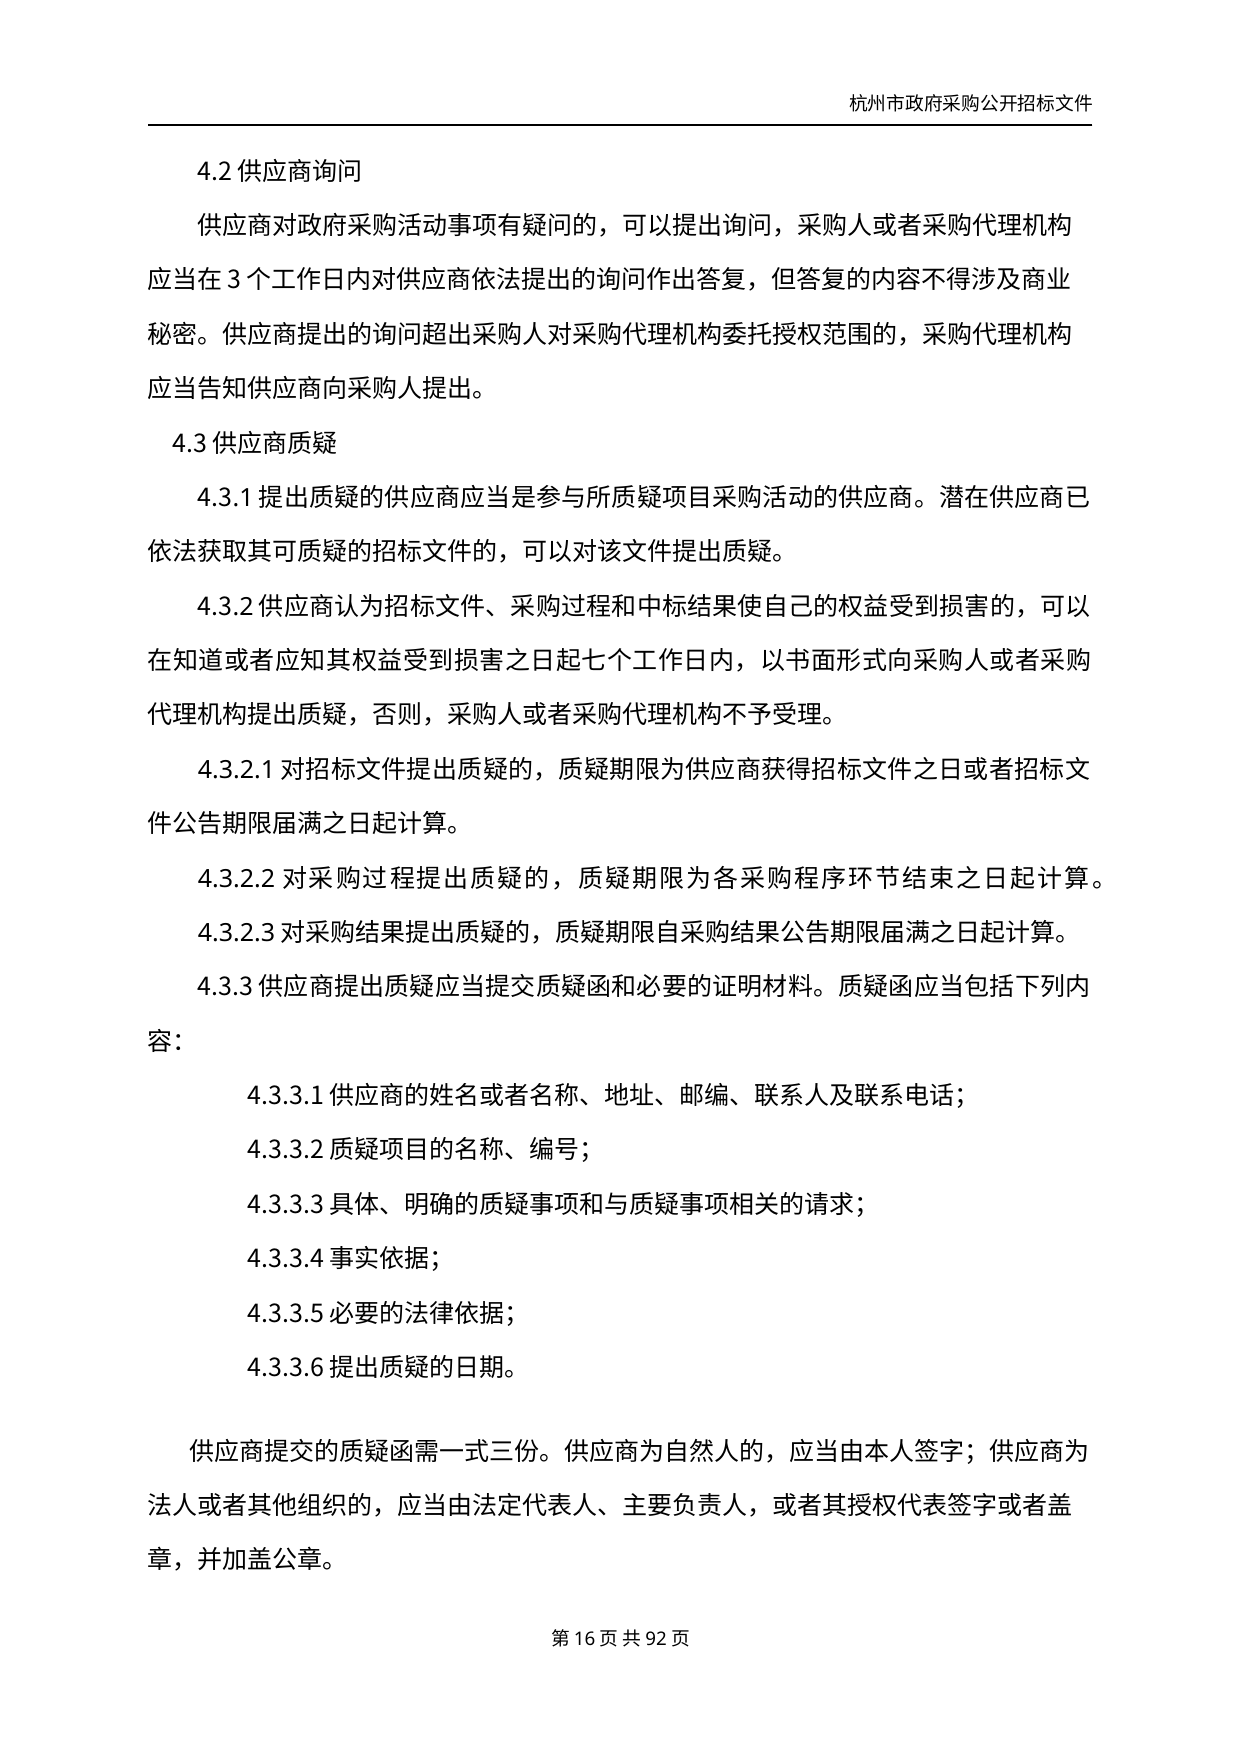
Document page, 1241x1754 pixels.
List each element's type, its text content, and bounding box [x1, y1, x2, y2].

text 供应商提交的质疑函需一式三份。供应商为自然人的，应当由本人签字；供应商为法人或者其他组织的，应当由法定代表人、主要负责人，或者其授权代表签字或者盖章，并加盖公章。 [148, 1431, 1092, 1576]
text 4.3.3.4事实依据； [148, 1239, 1092, 1275]
text 4.3.1提出质疑的供应商应当是参与所质疑项目采购活动的供应商。潜在供应商已依法获取其可质疑的招标文件的，可以对该文件提出质疑。 [148, 477, 1092, 568]
text 4.3.2供应商认为招标文件、采购过程和中标结果使自己的权益受到损害的，可以在知道或者应知其权益受到损害之日起七个工作日内，以书面形式向采购人或者采购代理机构提出质疑，否则，采购人或者采购代理机构不予受理。 [148, 586, 1092, 731]
text 4.3.3.2质疑项目的名称、编号； [148, 1130, 1092, 1166]
text 4.3.2.2对采购过程提出质疑的，质疑期限为各采购程序环节结束之日起计算。4.3.2.3对采购结果提出质疑的，质疑期限自采购结果公告期限届满之日起计算。 [198, 858, 1092, 949]
text 4.3.3.6提出质疑的日期。 [148, 1347, 1092, 1384]
text 4.3.2.1对招标文件提出质疑的，质疑期限为供应商获得招标文件之日或者招标文件公告期限届满之日起计算。 [148, 749, 1092, 840]
text 4.3.3供应商提出质疑应当提交质疑函和必要的证明材料。质疑函应当包括下列内容： [148, 967, 1092, 1057]
text 4.3.3.1供应商的姓名或者名称、地址、邮编、联系人及联系电话； [148, 1076, 1092, 1112]
text 4.2供应商询问 [148, 151, 1092, 187]
text 4.3供应商质疑 [148, 423, 1092, 459]
text 供应商对政府采购活动事项有疑问的，可以提出询问，采购人或者采购代理机构应当在3个工作日内对供应商依法提出的询问作出答复，但答复的内容不得涉及商业秘密。供应商提出的询问超出采购人对采购代理机构委托授权范围的，采购代理机构应当告知供应商向采购人提出。 [148, 206, 1092, 405]
text 4.3.3.3具体、明确的质疑事项和与质疑事项相关的请求； [148, 1184, 1092, 1221]
text 4.3.3.5必要的法律依据； [148, 1293, 1092, 1329]
